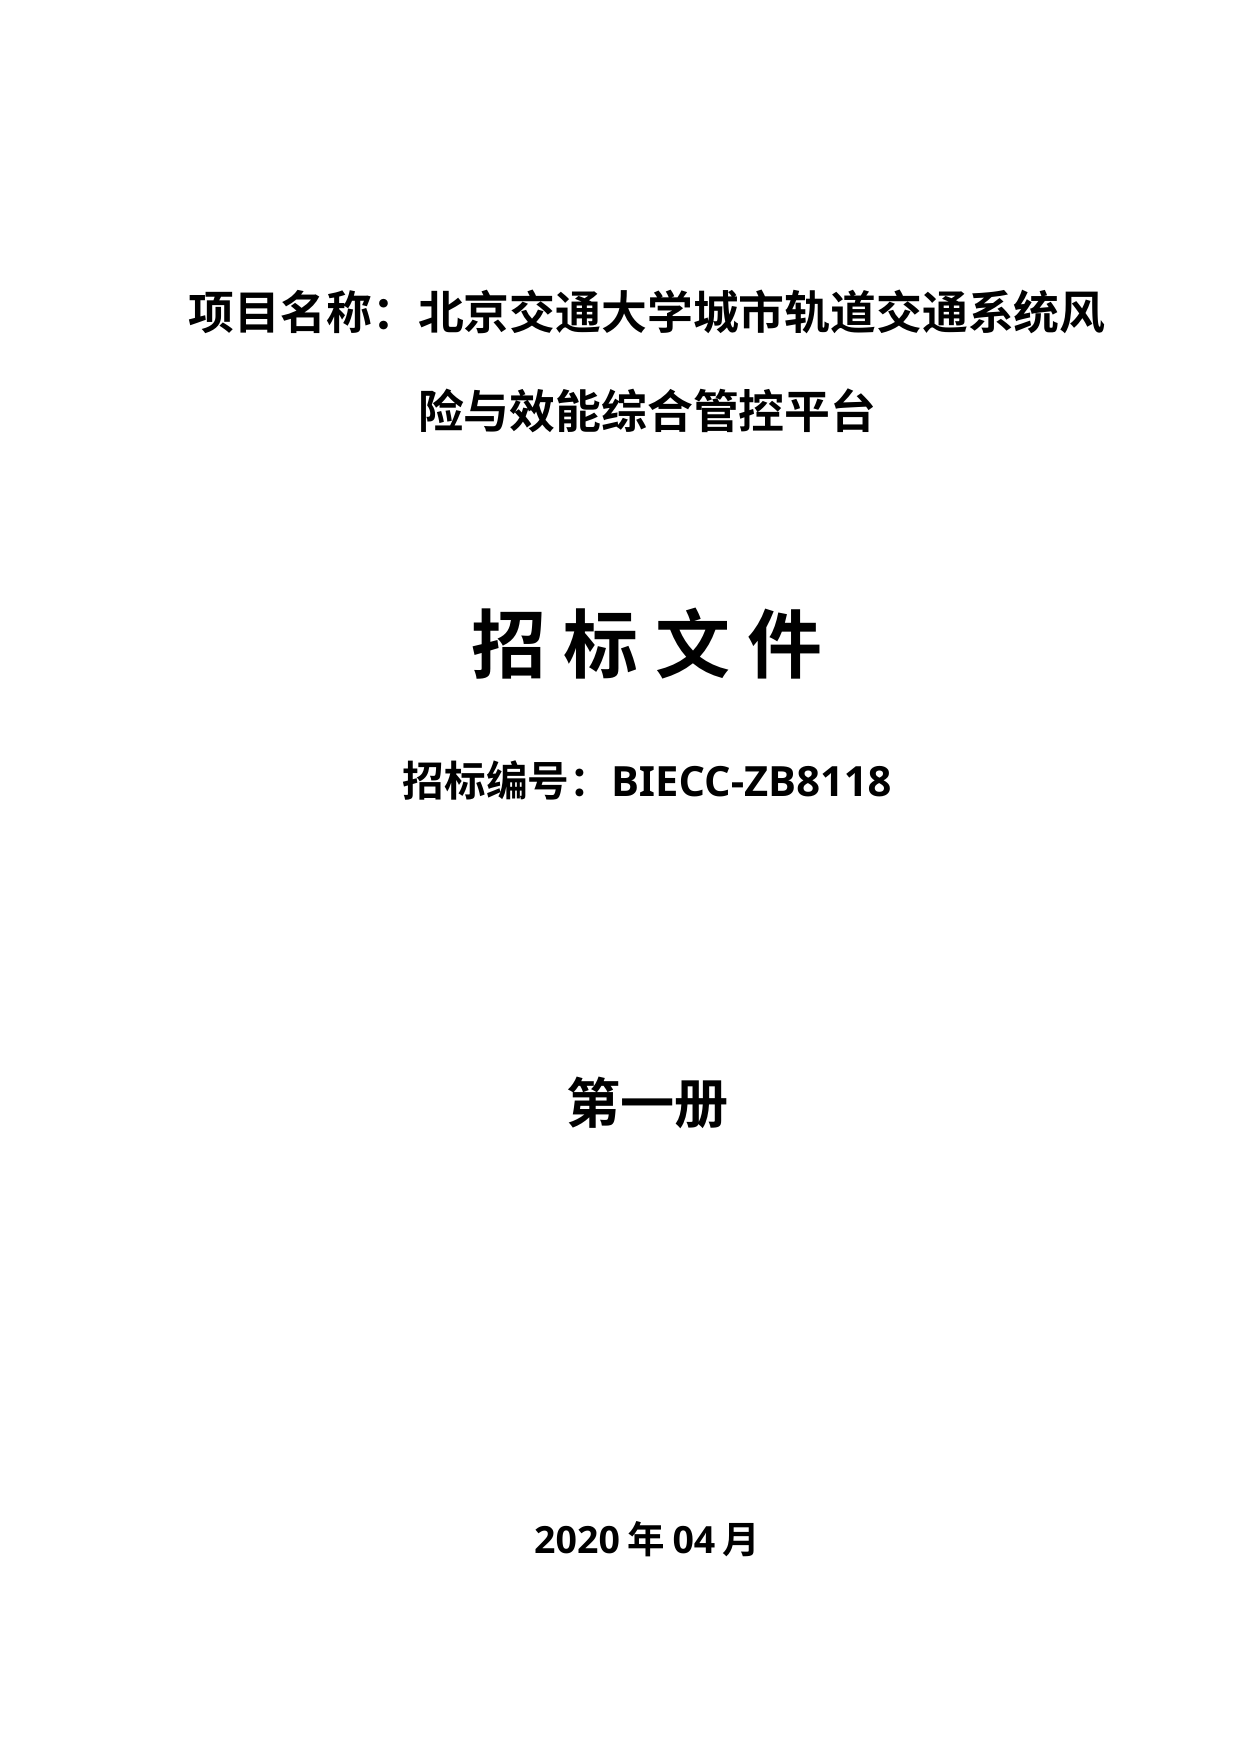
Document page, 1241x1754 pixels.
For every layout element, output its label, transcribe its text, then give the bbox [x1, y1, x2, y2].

text 招标编号：BIECC-ZB8118 [169, 748, 1125, 809]
text 2020年04月 [169, 1510, 1125, 1564]
text 第一册 [169, 1061, 1125, 1139]
text 项目名称：北京交通大学城市轨道交通系统风险与效能综合管控平台 [169, 276, 1125, 442]
text 招 标 文 件 [169, 586, 1125, 694]
